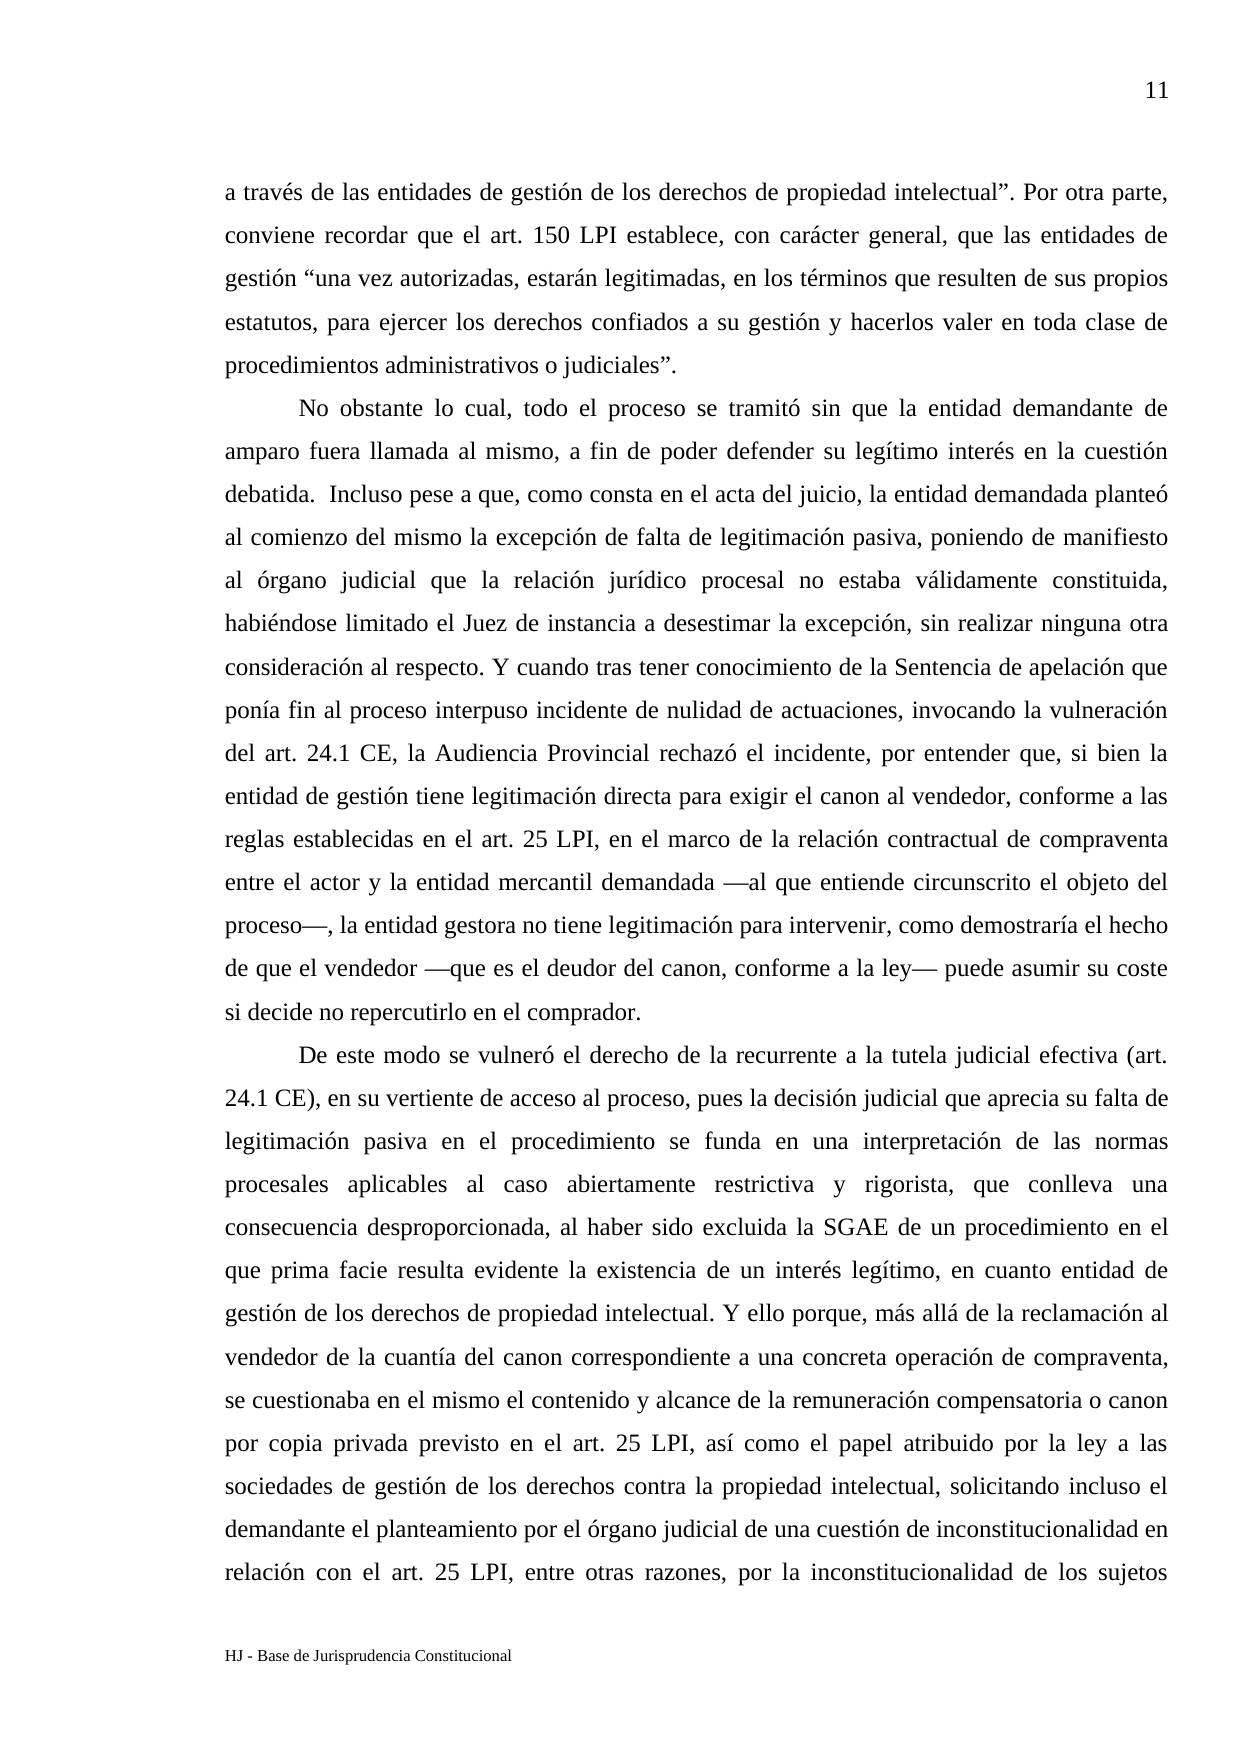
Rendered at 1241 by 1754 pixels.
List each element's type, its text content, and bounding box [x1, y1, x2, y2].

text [224, 1040, 1169, 1586]
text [224, 177, 1169, 378]
text No obstante lo cual, todo el proceso se tramitó sin que la entidad demandante de amparo fuera llamada al mismo, a fin de poder defender su legítimo interés en la cuestión debatida. Incluso pese a que, como consta en el acta del juicio, la entidad demandada planteó al comienzo del mismo la excepción de falta de legitimación pasiva, poniendo de manifiesto al órgano judicial que la relación jurídico procesal no estaba válidamente constituida, habiéndose limitado el Juez de instancia a desestimar la excepción, sin realizar ninguna otra consideración al respecto. Y cuando tras tener conocimiento de la Sentencia de apelación que ponía fin al proceso interpuso incidente de nulidad de actuaciones, invocando la vulneración del art. 24.1 CE, la Audiencia Provincial rechazó el incidente, por entender que, si bien la entidad de gestión tiene legitimación directa para exigir el canon al vendedor, conforme a las reglas establecidas en el art. 25 LPI, en el marco de la relación contractual de compraventa entre el actor y la entidad mercantil demandada —al que entiende circunscrito el objeto del proceso—, la entidad gestora no tiene legitimación para intervenir, como demostraría el hecho de que el vendedor —que es el deudor del canon, conforme a la ley— puede asumir su coste si decide no repercutirlo en el comprador. [224, 393, 1169, 1025]
